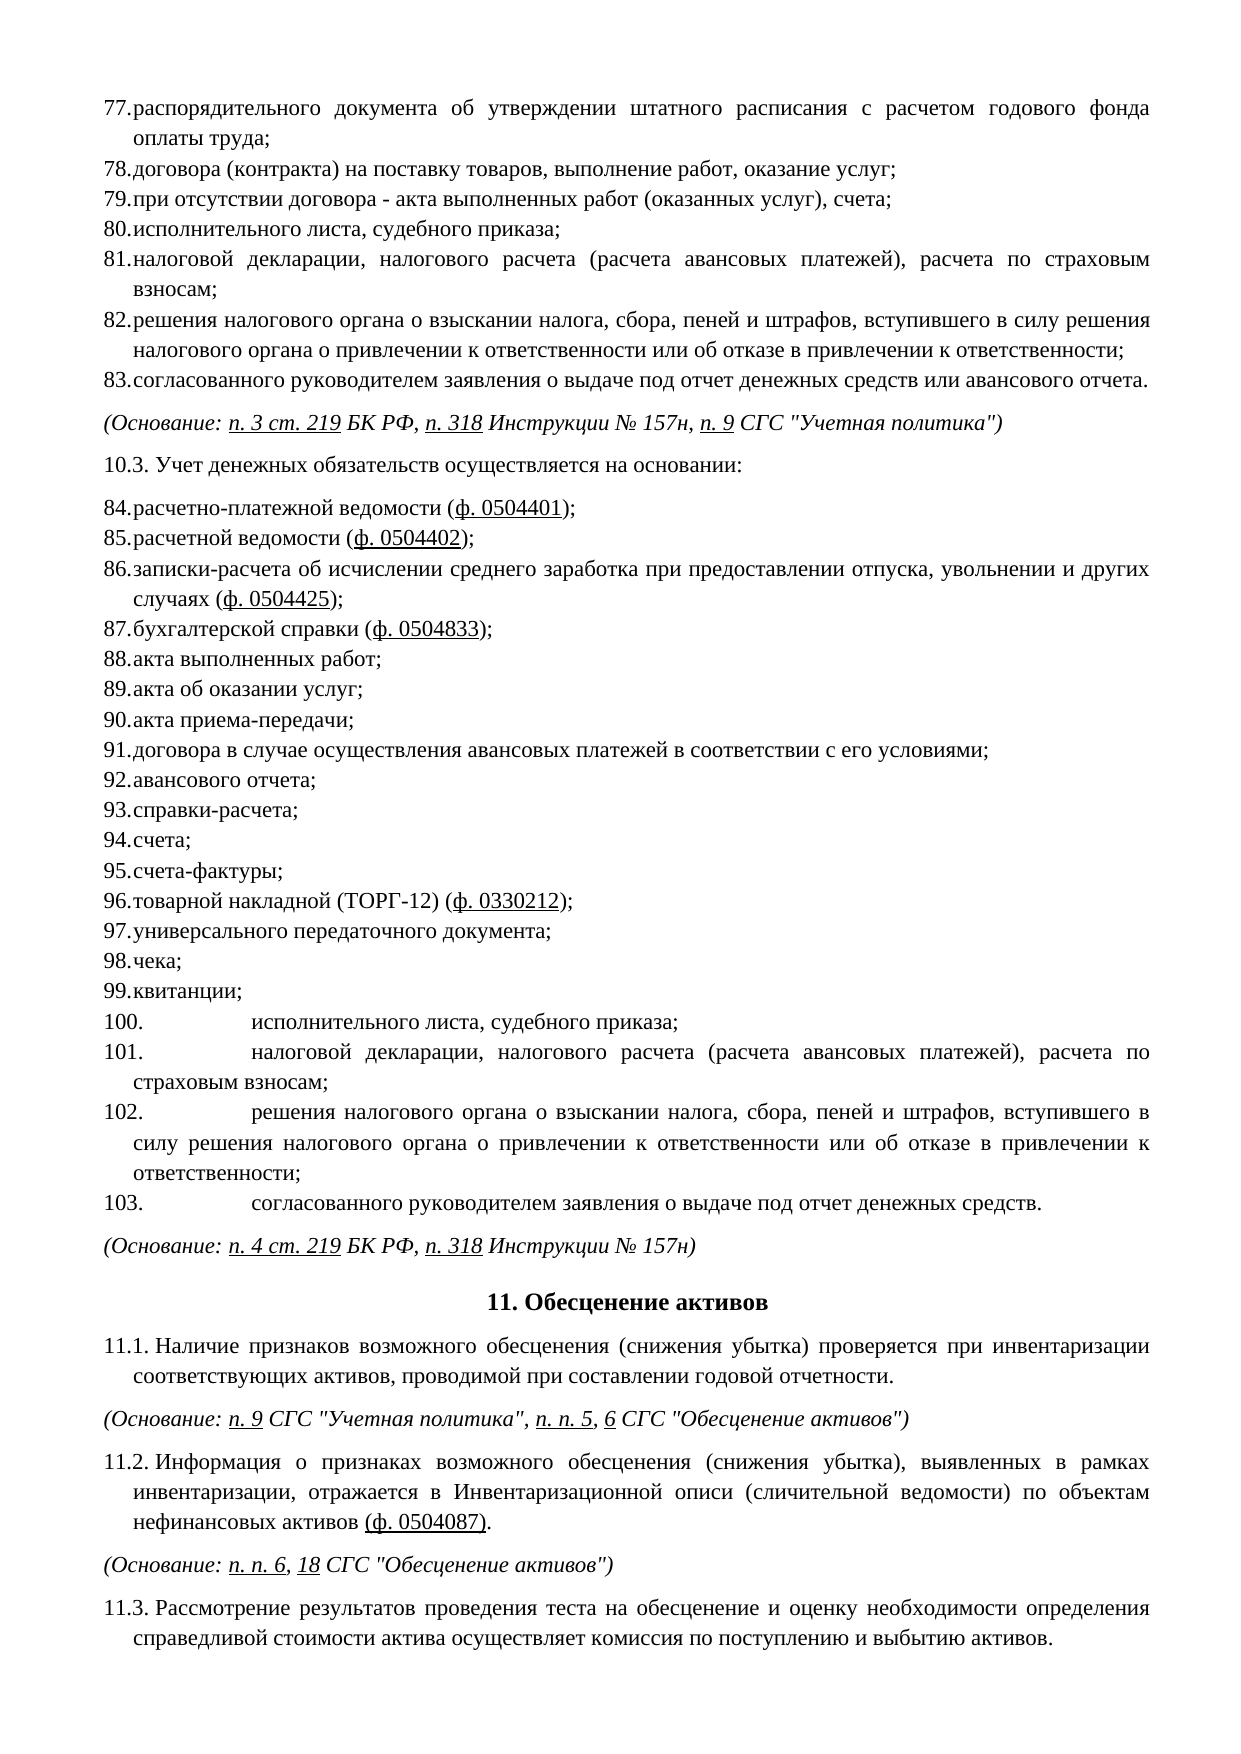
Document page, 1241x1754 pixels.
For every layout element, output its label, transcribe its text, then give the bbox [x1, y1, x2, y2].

list расчетно-платежной ведомости (ф. 0504401); [103, 494, 1152, 521]
list счета; [103, 826, 1152, 853]
list квитанции; [103, 977, 1152, 1004]
list договора в случае осуществления авансовых платежей в соответствии с его условиями; [103, 736, 1152, 762]
list записки-расчета об исчислении среднего заработка при предоставлении отпуска, увольнении и других случаях (ф. 0504425); [103, 554, 1152, 611]
list при отсутствии договора - акта выполненных работ (оказанных услуг), счета; [103, 185, 1152, 211]
subtitle Информация о признаках возможного обесценения (снижения убытка), выявленных в рамках инвентаризации, отражается в Инвентаризационной описи (сличительной ведомости) по объектам нефинансовых активов (ф. 0504087). [103, 1448, 1152, 1535]
list согласованного руководителем заявления о выдаче под отчет денежных средств. [103, 1189, 1152, 1215]
list авансового отчета; [103, 766, 1152, 792]
text (Основание: п. 3 ст. 219 БК РФ, п. 318 Инструкции № 157н, п. 9 СГС "Учетная политика") [103, 409, 1152, 435]
list налоговой декларации, налогового расчета (расчета авансовых платежей), расчета по страховым взносам; [103, 245, 1152, 302]
subtitle Обесценение активов [103, 1287, 1152, 1316]
list акта выполненных работ; [103, 645, 1152, 672]
list справки-расчета; [103, 796, 1152, 823]
text (Основание: п. п. 6, 18 СГС "Обесценение активов") [103, 1551, 1152, 1577]
text (Основание: п. 4 ст. 219 БК РФ, п. 318 Инструкции № 157н) [103, 1232, 1152, 1258]
subtitle Рассмотрение результатов проведения теста на обесценение и оценку необходимости определения справедливой стоимости актива осуществляет комиссия по поступлению и выбытию активов. [103, 1594, 1152, 1650]
list распорядительного документа об утверждении штатного расписания с расчетом годового фонда оплаты труда; [103, 94, 1152, 151]
list расчетной ведомости (ф. 0504402); [103, 524, 1152, 551]
list решения налогового органа о взыскании налога, сбора, пеней и штрафов, вступившего в силу решения налогового органа о привлечении к ответственности или об отказе в привлечении к ответственности; [103, 1098, 1152, 1185]
subtitle Наличие признаков возможного обесценения (снижения убытка) проверяется при инвентаризации соответствующих активов, проводимой при составлении годовой отчетности. [103, 1332, 1152, 1389]
list исполнительного листа, судебного приказа; [103, 215, 1152, 241]
list решения налогового органа о взыскании налога, сбора, пеней и штрафов, вступившего в силу решения налогового органа о привлечении к ответственности или об отказе в привлечении к ответственности; [103, 306, 1152, 362]
list исполнительного листа, судебного приказа; [103, 1008, 1152, 1034]
list чека; [103, 947, 1152, 974]
list акта об оказании услуг; [103, 675, 1152, 702]
subtitle Учет денежных обязательств осуществляется на основании: [103, 451, 1152, 478]
list акта приема-передачи; [103, 706, 1152, 732]
list согласованного руководителем заявления о выдаче под отчет денежных средств или авансового отчета. [103, 366, 1152, 392]
list налоговой декларации, налогового расчета (расчета авансовых платежей), расчета по страховым взносам; [103, 1038, 1152, 1094]
text (Основание: п. 9 СГС "Учетная политика", п. п. 5, 6 СГС "Обесценение активов") [103, 1405, 1152, 1432]
list универсального передаточного документа; [103, 917, 1152, 943]
list договора (контракта) на поставку товаров, выполнение работ, оказание услуг; [103, 154, 1152, 181]
list бухгалтерской справки (ф. 0504833); [103, 615, 1152, 641]
list счета-фактуры; [103, 857, 1152, 883]
list товарной накладной (ТОРГ-12) (ф. 0330212); [103, 887, 1152, 913]
